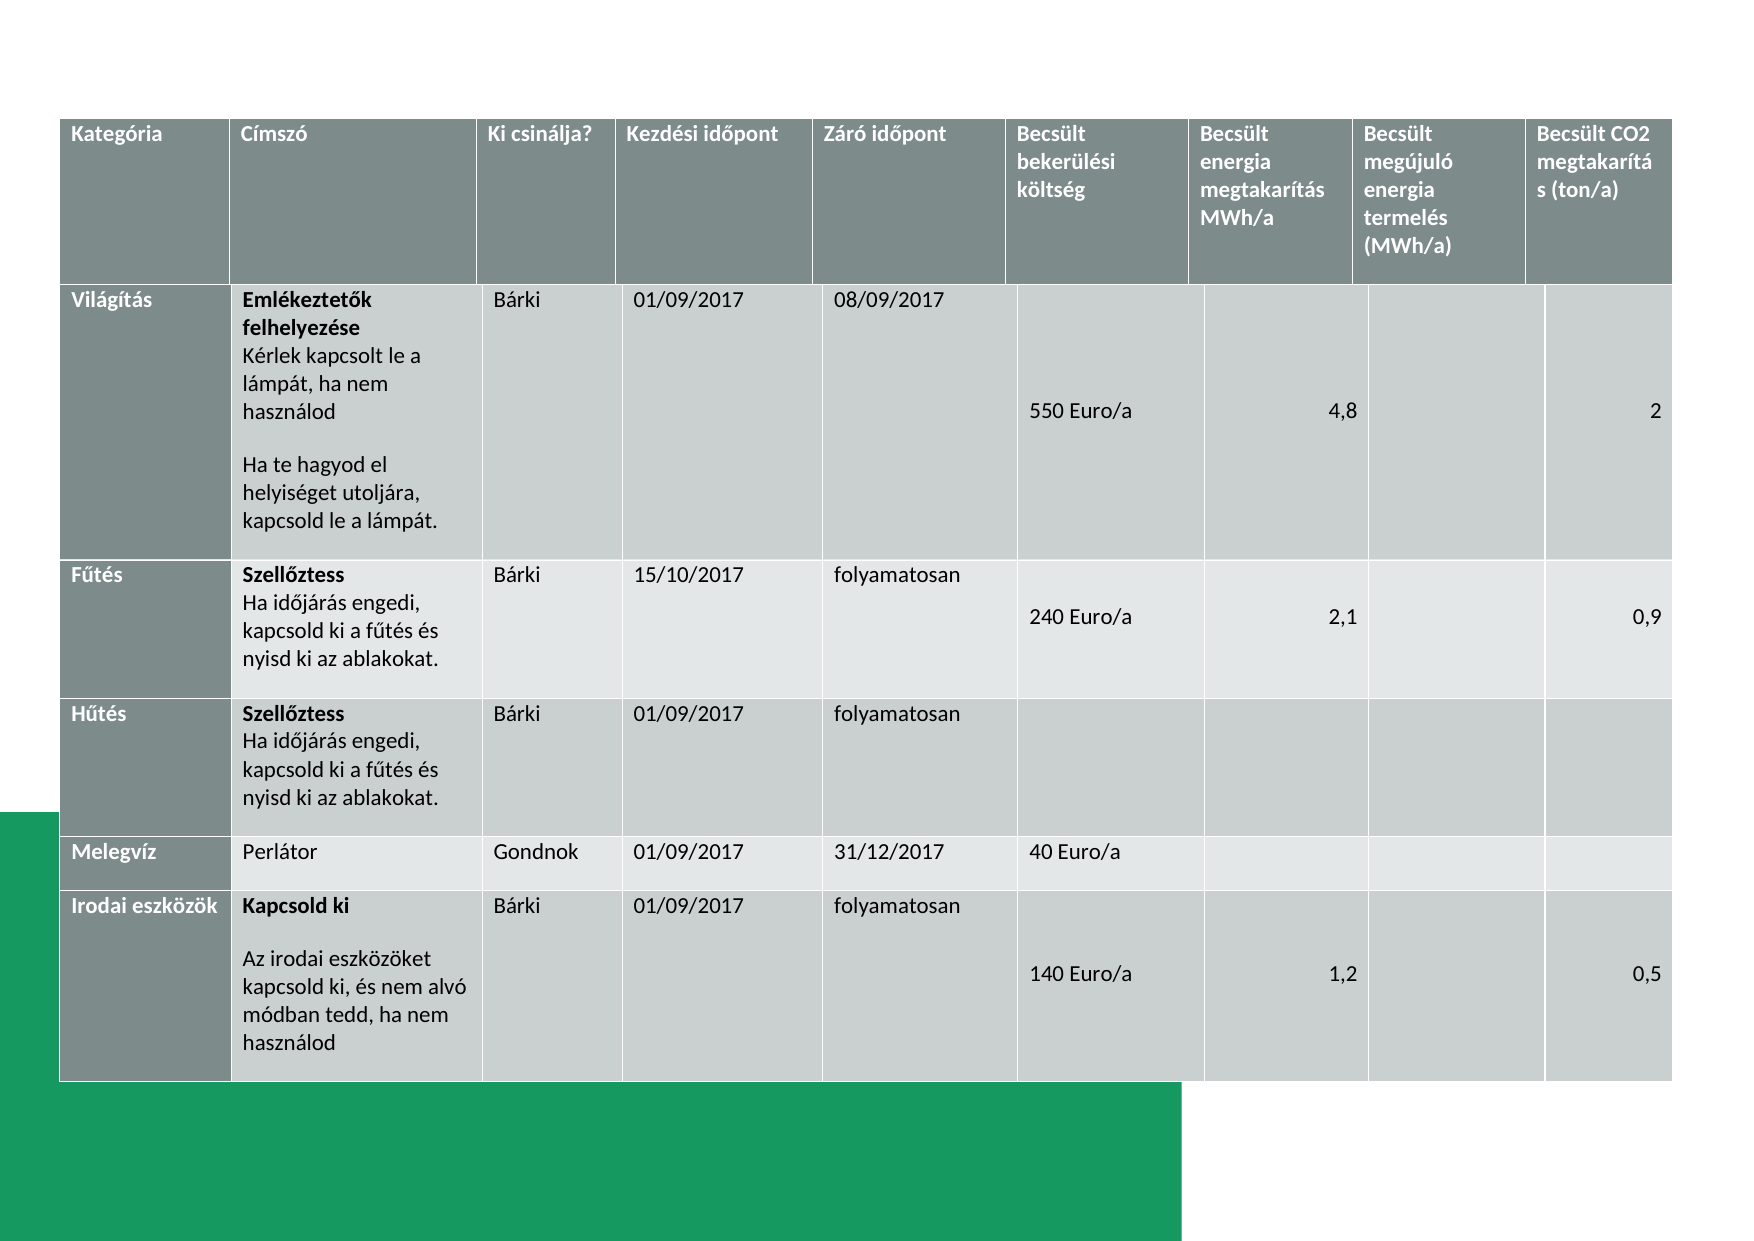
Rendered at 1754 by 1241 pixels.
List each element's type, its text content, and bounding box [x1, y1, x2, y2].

table_cell 01/09/2017 [623, 285, 822, 559]
table_cell [1369, 699, 1544, 836]
table_cell 0,9 [1546, 561, 1672, 698]
table_cell 01/09/2017 [623, 699, 822, 836]
table_cell 2 [1546, 285, 1672, 559]
table_header Záró időpont [813, 119, 1005, 284]
table_header Becsült bekerülési költség [1006, 119, 1188, 284]
table_cell 15/10/2017 [623, 561, 822, 698]
table_cell 550 Euro/a [1018, 285, 1204, 559]
table_cell folyamatosan [823, 561, 1017, 698]
table_cell Kapcsold ki Az irodai eszközöket kapcsold ki, és nem alvó módban tedd, ha nem használod [232, 891, 482, 1081]
table_cell [1205, 837, 1368, 890]
table_cell 0,5 [1546, 891, 1672, 1081]
table_cell Bárki [483, 891, 622, 1081]
table_cell 40 Euro/a [1018, 837, 1204, 890]
table_cell Gondnok [483, 837, 622, 890]
table_cell [1546, 837, 1672, 890]
table_header Ki csinálja? [477, 119, 615, 284]
table_header Kezdési időpont [616, 119, 812, 284]
table_cell [1205, 699, 1368, 836]
table_cell 08/09/2017 [823, 285, 1017, 559]
table_header Kategória [60, 119, 229, 284]
table_cell Bárki [483, 285, 622, 559]
table_cell Hűtés [60, 699, 231, 836]
table_cell [1369, 561, 1544, 698]
table_cell 01/09/2017 [623, 891, 822, 1081]
table_header Becsült megújuló energia termelés (MWh/a) [1353, 119, 1525, 284]
table_cell [1369, 837, 1544, 890]
table_cell Bárki [483, 561, 622, 698]
table_cell Perlátor [232, 837, 482, 890]
table_cell 2,1 [1205, 561, 1368, 698]
table_cell Irodai eszközök [60, 891, 231, 1081]
table_cell Szellőztess Ha időjárás engedi, kapcsold ki a fűtés és nyisd ki az ablakokat. [232, 561, 482, 698]
table_header Címszó [230, 119, 476, 284]
table_cell Bárki [483, 699, 622, 836]
table_cell Fűtés [60, 561, 231, 698]
table_cell folyamatosan [823, 891, 1017, 1081]
table_cell 140 Euro/a [1018, 891, 1204, 1081]
table_cell Szellőztess Ha időjárás engedi, kapcsold ki a fűtés és nyisd ki az ablakokat. [232, 699, 482, 836]
table_header Becsült CO2 megtakarítás (ton/a) [1526, 119, 1672, 284]
table_cell folyamatosan [823, 699, 1017, 836]
table_cell 240 Euro/a [1018, 561, 1204, 698]
table_cell [1546, 699, 1672, 836]
table_cell 01/09/2017 [623, 837, 822, 890]
table_cell [1369, 285, 1544, 559]
table_cell 31/12/2017 [823, 837, 1017, 890]
table_cell Melegvíz [60, 837, 231, 890]
table_cell Emlékeztetők felhelyezése Kérlek kapcsolt le a lámpát, ha nem használod Ha te hagyod el helyiséget utoljára, kapcsold le a lámpát. [232, 285, 482, 559]
table_header Becsült energia megtakarítás MWh/a [1189, 119, 1352, 284]
table_cell 4,8 [1205, 285, 1368, 559]
table_cell [1018, 699, 1204, 836]
table_cell Világítás [60, 285, 231, 559]
table_cell 1,2 [1205, 891, 1368, 1081]
table_cell [1369, 891, 1544, 1081]
